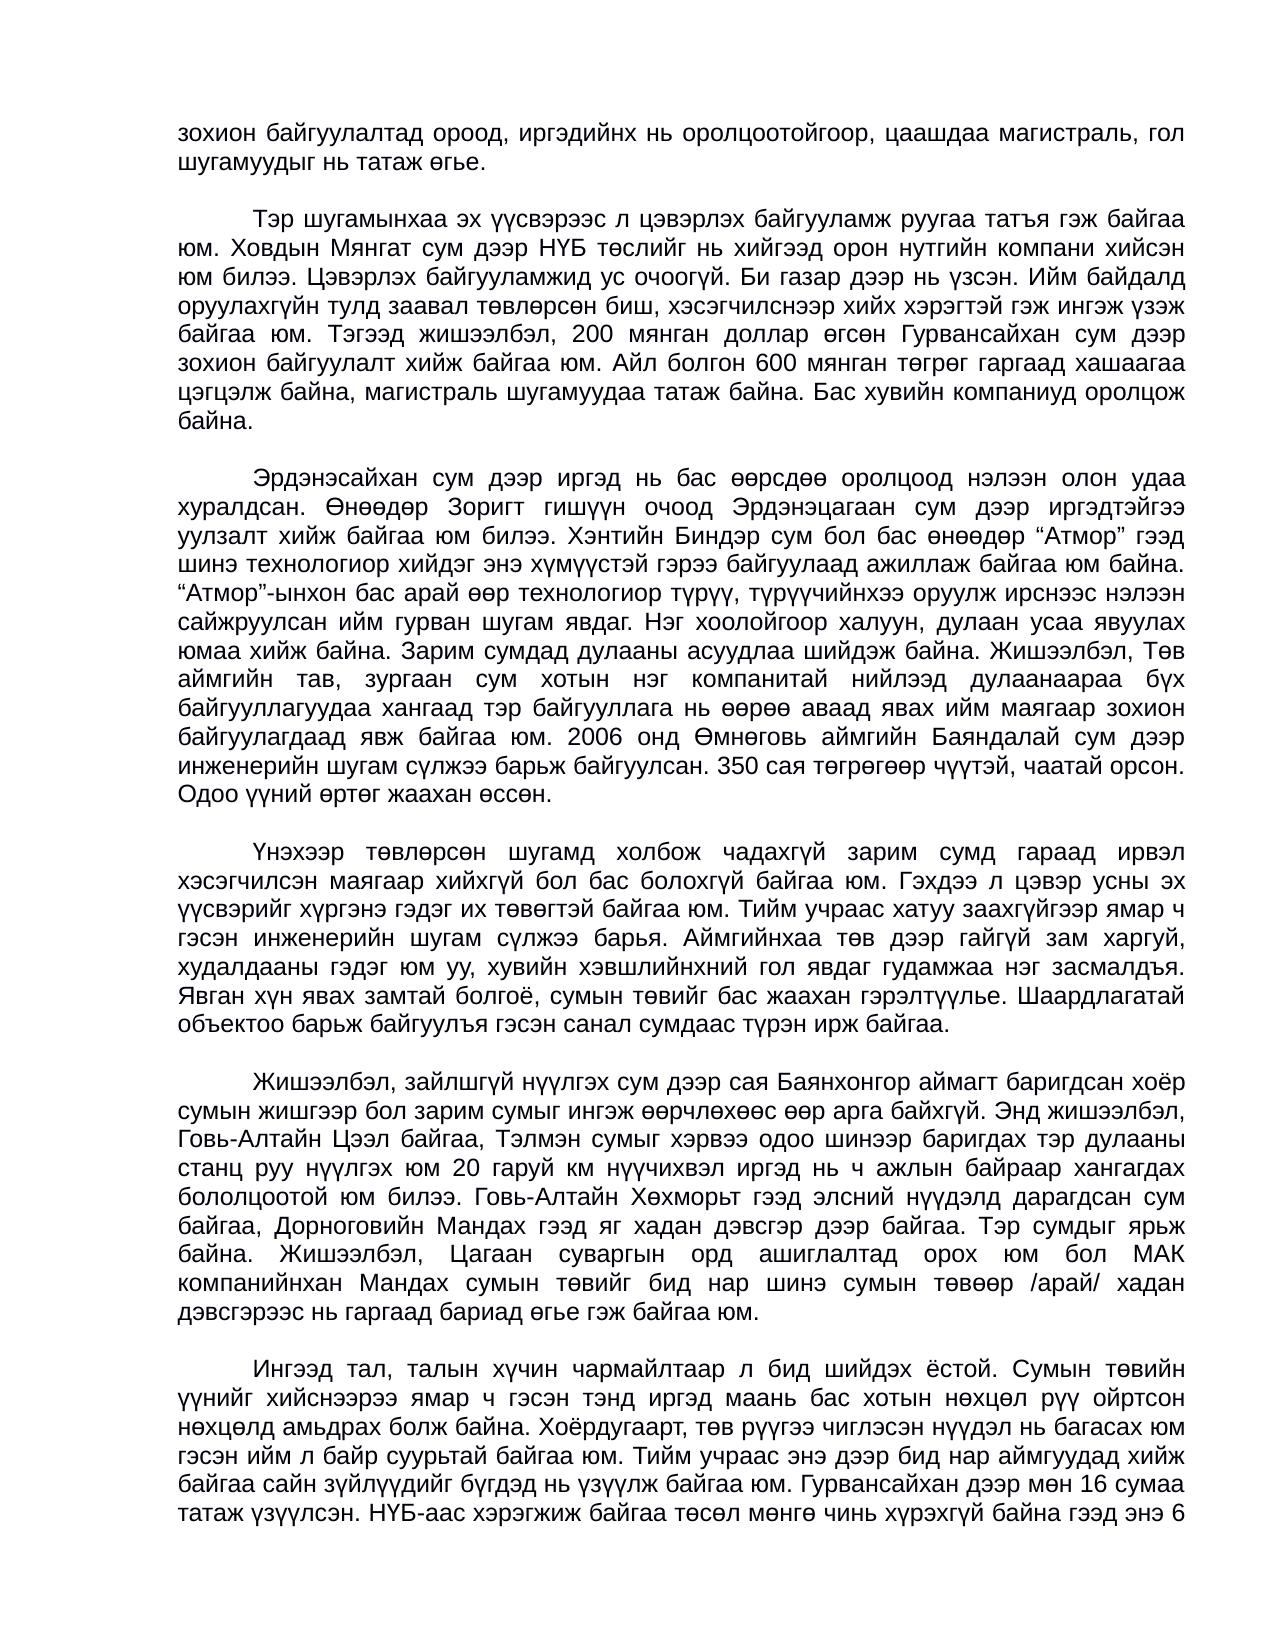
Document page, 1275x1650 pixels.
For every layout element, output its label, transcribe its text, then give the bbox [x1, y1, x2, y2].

text Тэр шугамынхаа эх үүсвэрээс л цэвэрлэх байгууламж руугаа татъя гэж байгаа юм. Ховдын Мянгат сум дээр НҮБ төслийг нь хийгээд орон нутгийн компани хийсэн юм билээ. Цэвэрлэх байгууламжид ус очоогүй. Би газар дээр нь үзсэн. Ийм байдалд оруулахгүйн тулд заавал төвлөрсөн биш, хэсэгчилснээр хийх хэрэгтэй гэж ингэж үзэж байгаа юм. Тэгээд жишээлбэл, 200 мянган доллар өгсөн Гурвансайхан сум дээр зохион байгуулалт хийж байгаа юм. Айл болгон 600 мянган төгрөг гаргаад хашаагаа цэгцэлж байна, магистраль шугамуудаа татаж байна. Бас хувийн компаниуд оролцож байна. [177, 204, 1186, 434]
text Эрдэнэсайхан сум дээр иргэд нь бас өөрсдөө оролцоод нэлээн олон удаа хуралдсан. Өнөөдөр Зоригт гишүүн очоод Эрдэнэцагаан сум дээр иргэдтэйгээ уулзалт хийж байгаа юм билээ. Хэнтийн Биндэр сум бол бас өнөөдөр “Атмор” гээд шинэ технологиор хийдэг энэ хүмүүстэй гэрээ байгуулаад ажиллаж байгаа юм байна. “Атмор”-ынхон бас арай өөр технологиор түрүү, түрүүчийнхээ оруулж ирснээс нэлээн сайжруулсан ийм гурван шугам явдаг. Нэг хоолойгоор халуун, дулаан усаа явуулах юмаа хийж байна. Зарим сумдад дулааны асуудлаа шийдэж байна. Жишээлбэл, Төв аймгийн тав, зургаан сум хотын нэг компанитай нийлээд дулаанаараа бүх байгууллагуудаа хангаад тэр байгууллага нь өөрөө аваад явах ийм маягаар зохион байгуулагдаад явж байгаа юм. 2006 онд Өмнөговь аймгийн Баяндалай сум дээр инженерийн шугам сүлжээ барьж байгуулсан. 350 сая төгрөгөөр чүүтэй, чаатай орсон. Одоо үүний өртөг жаахан өссөн. [177, 463, 1186, 808]
text Жишээлбэл, зайлшгүй нүүлгэх сум дээр сая Баянхонгор аймагт баригдсан хоёр сумын жишгээр бол зарим сумыг ингэж өөрчлөхөөс өөр арга байхгүй. Энд жишээлбэл, Говь-Алтайн Цээл байгаа, Тэлмэн сумыг хэрвээ одоо шинээр баригдах тэр дулааны станц руу нүүлгэх юм 20 гаруй км нүүчихвэл иргэд нь ч ажлын байраар хангагдах бололцоотой юм билээ. Говь-Алтайн Хөхморьт гээд элсний нүүдэлд дарагдсан сум байгаа, Дорноговийн Мандах гээд яг хадан дэвсгэр дээр байгаа. Тэр сумдыг ярьж байна. Жишээлбэл, Цагаан суваргын орд ашиглалтад орох юм бол МАК компанийнхан Мандах сумын төвийг бид нар шинэ сумын төвөөр /арай/ хадан дэвсгэрээс нь гаргаад бариад өгье гэж байгаа юм. [177, 1067, 1186, 1326]
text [177, 1354, 1186, 1527]
text Үнэхээр төвлөрсөн шугамд холбож чадахгүй зарим сумд гараад ирвэл хэсэгчилсэн маягаар хийхгүй бол бас болохгүй байгаа юм. Гэхдээ л цэвэр усны эх үүсвэрийг хүргэнэ гэдэг их төвөгтэй байгаа юм. Тийм учраас хатуу заахгүйгээр ямар ч гэсэн инженерийн шугам сүлжээ барья. Аймгийнхаа төв дээр гайгүй зам харгуй, худалдааны гэдэг юм уу, хувийн хэвшлийнхний гол явдаг гудамжаа нэг засмалдъя. Явган хүн явах замтай болгоё, сумын төвийг бас жаахан гэрэлтүүлье. Шаардлагатай объектоо барьж байгуулъя гэсэн санал сумдаас түрэн ирж байгаа. [177, 837, 1186, 1038]
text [177, 118, 1186, 176]
